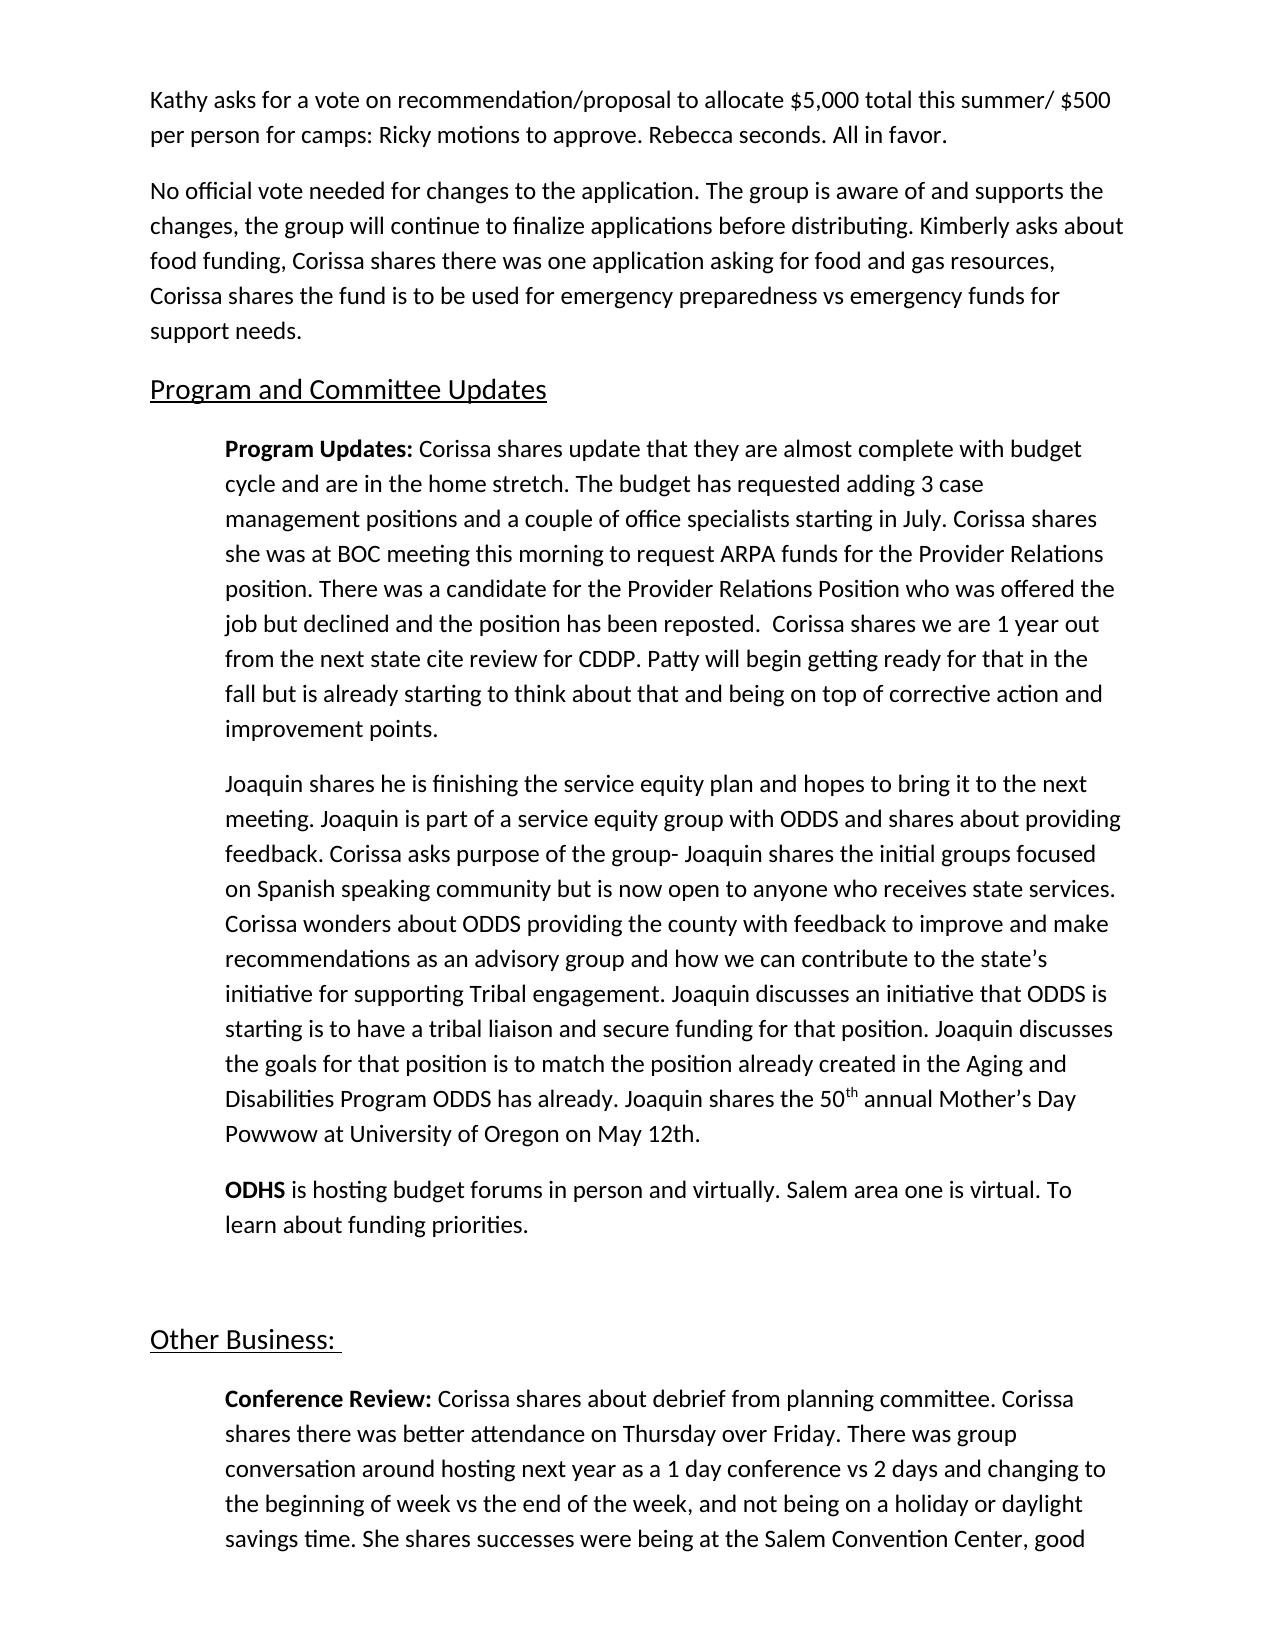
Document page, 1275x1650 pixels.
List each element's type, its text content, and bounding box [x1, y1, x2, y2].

text Program and Committee Updates [150, 371, 1125, 407]
text Joaquin shares he is finishing the service equity plan and hopes to bring it to the next meeting. Joaquin is part of a service equity group with ODDS and shares about providing feedback. Corissa asks purpose of the group- Joaquin shares the initial groups focused on Spanish speaking community but is now open to anyone who receives state services. Corissa wonders about ODDS providing the county with feedback to improve and make recommendations as an advisory group and how we can contribute to the state’s initiative for supporting Tribal engagement. Joaquin discusses an initiative that ODDS is starting is to have a tribal liaison and secure funding for that position. Joaquin discusses the goals for that position is to match the position already created in the Aging and Disabilities Program ODDS has already. Joaquin shares the 50th annual Mother’s Day Powwow at University of Oregon on May 12th. [225, 769, 1125, 1149]
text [225, 1383, 1125, 1553]
text No official vote needed for changes to the application. The group is aware of and supports the changes, the group will continue to finalize applications before distributing. Kimberly asks about food funding, Corissa shares there was one application asking for food and gas resources, Corissa shares the fund is to be used for emergency preparedness vs emergency funds for support needs. [150, 175, 1125, 346]
text Program Updates: Corissa shares update that they are almost complete with budget cycle and are in the home stretch. The budget has requested adding 3 case management positions and a couple of office specialists starting in July. Corissa shares she was at BOC meeting this morning to request ARPA funds for the Provider Relations position. There was a candidate for the Provider Relations Position who was offered the job but declined and the position has been reposted. Corissa shares we are 1 year out from the next state cite review for CDDP. Patty will begin getting ready for that in the fall but is already starting to think about that and being on top of corrective action and improvement points. [225, 433, 1125, 743]
text Other Business: [150, 1321, 1125, 1357]
text ODHS is hosting budget forums in person and virtually. Salem area one is virtual. To learn about funding priorities. [225, 1174, 1125, 1240]
text Kathy asks for a vote on recommendation/proposal to allocate $5,000 total this summer/ $500 per person for camps: Ricky motions to approve. Rebecca seconds. All in favor. [150, 84, 1125, 150]
